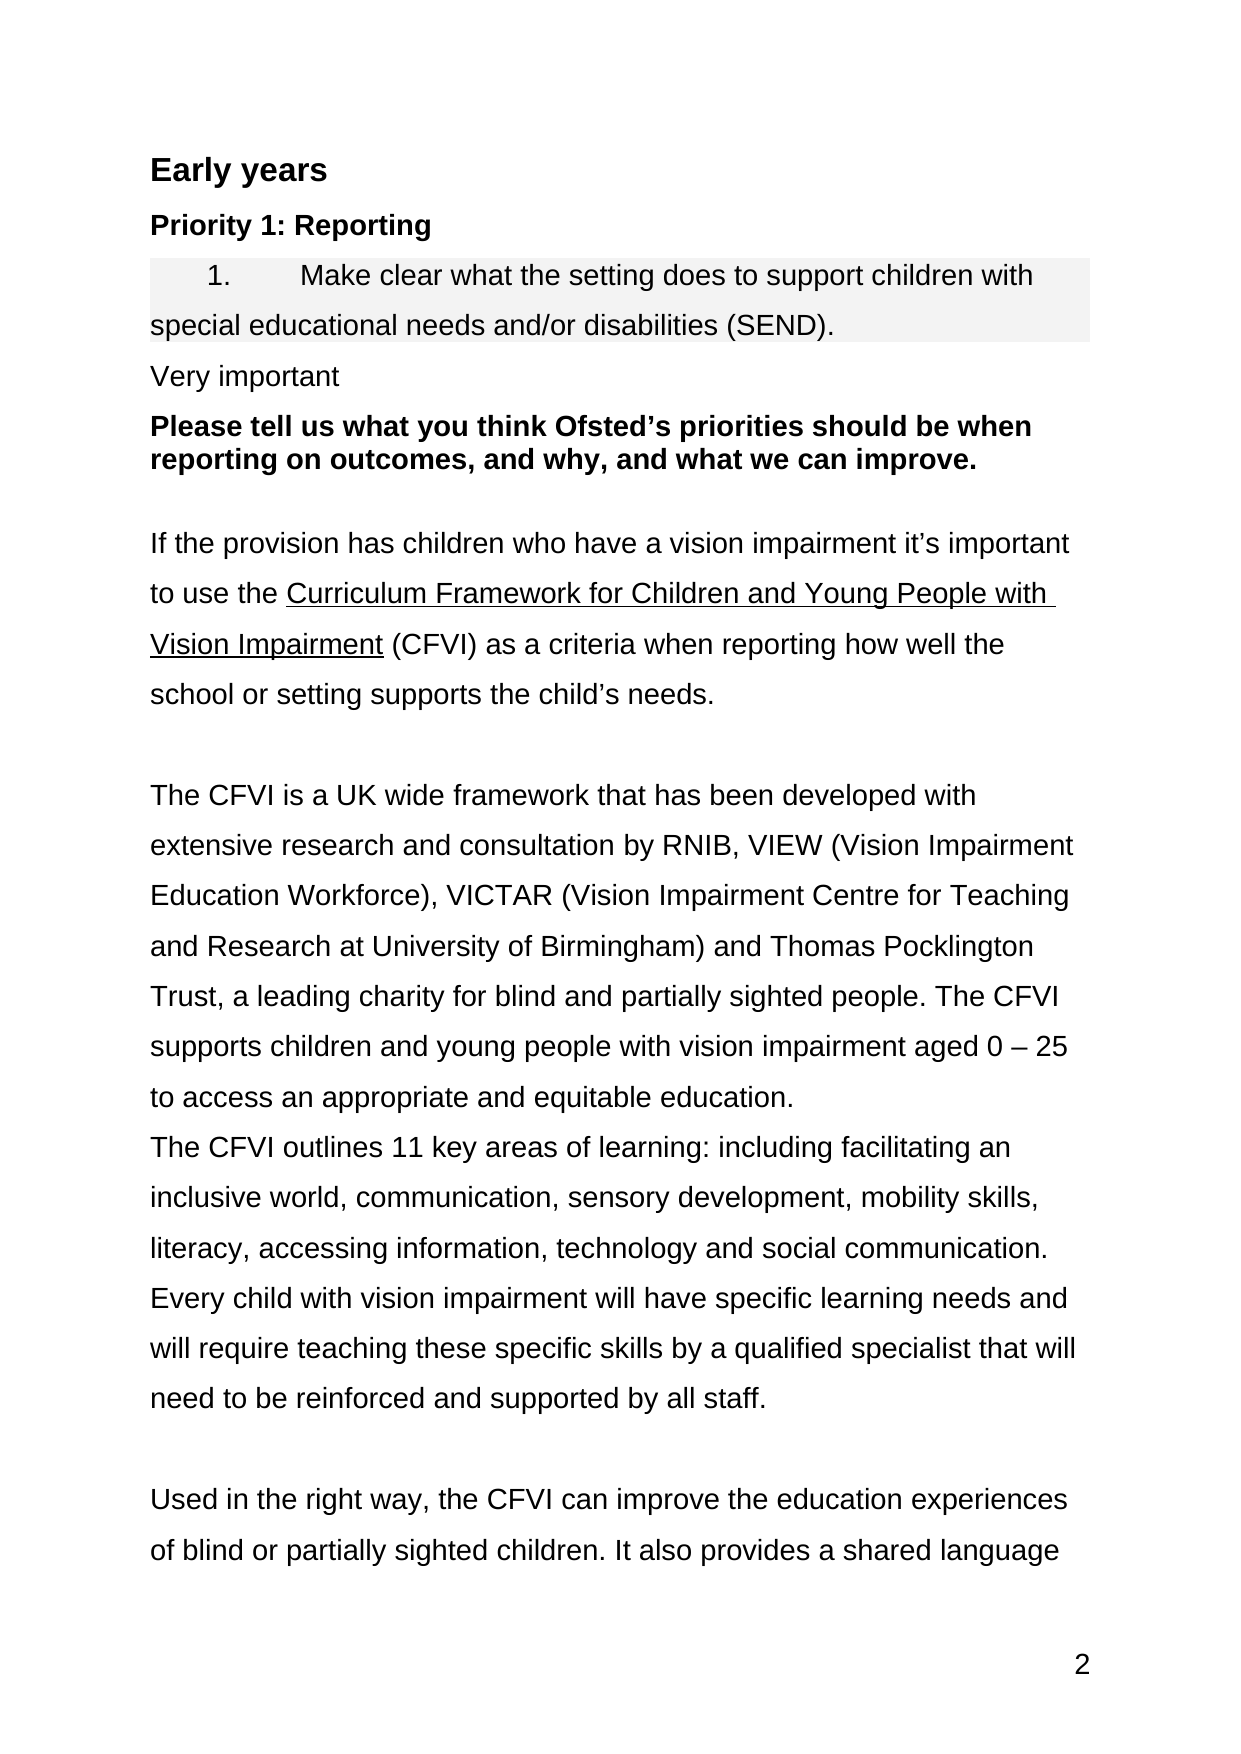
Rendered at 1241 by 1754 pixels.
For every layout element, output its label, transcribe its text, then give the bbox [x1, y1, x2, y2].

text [150, 1482, 1090, 1566]
subtitle Priority 1: Reporting [150, 208, 1090, 241]
text The CFVI outlines 11 key areas of learning: including facilitating an inclusive world, communication, sensory development, mobility skills, literacy, accessing information, technology and social communication. [150, 1130, 1090, 1264]
subtitle Early years [150, 150, 1090, 188]
text Please tell us what you think Ofsted’s priorities should be when reporting on outcomes, and why, and what we can improve. [150, 409, 1090, 476]
text Every child with vision impairment will have specific learning needs and will require teaching these specific skills by a qualified specialist that will need to be reinforced and supported by all staff. [150, 1281, 1090, 1415]
text The CFVI is a UK wide framework that has been developed with extensive research and consultation by RNIB, VIEW (Vision Impairment Education Workforce), VICTAR (Vision Impairment Centre for Teaching and Research at University of Birmingham) and Thomas Pocklington Trust, a leading charity for blind and partially sighted people. The CFVI supports children and young people with vision impairment aged 0 – 25 to access an appropriate and equitable education. [150, 778, 1090, 1113]
text If the provision has children who have a vision impairment it’s important to use the Curriculum Framework for Children and Young People with Vision Impairment (CFVI) as a criteria when reporting how well the school or setting supports the child’s needs. [150, 526, 1090, 711]
text Very important [150, 358, 1090, 392]
subtitle Make clear what the setting does to support children with special educational needs and/or disabilities (SEND). [150, 258, 1090, 342]
